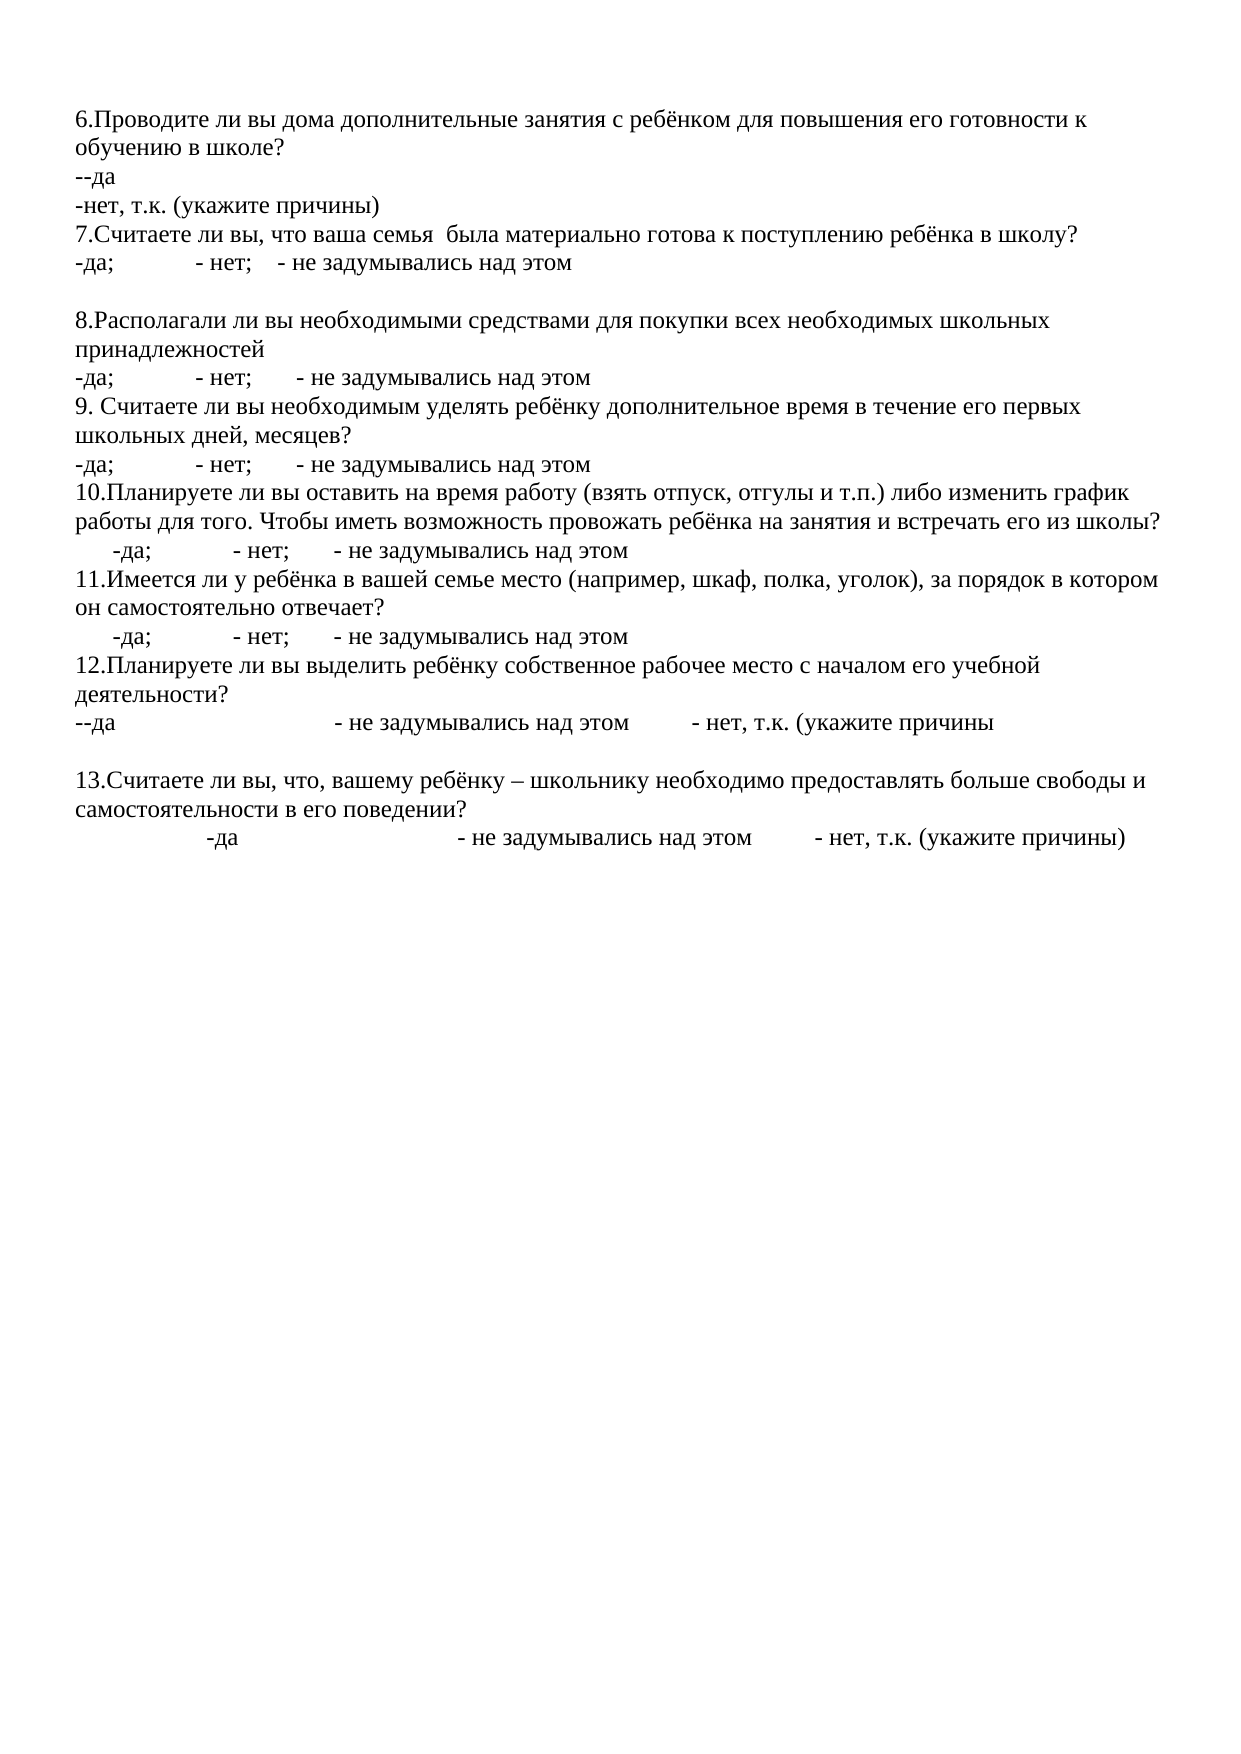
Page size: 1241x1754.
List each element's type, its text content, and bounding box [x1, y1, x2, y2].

text -да; - нет; - не задумывались над этом [112, 621, 1165, 650]
text 12.Планируете ли вы выделить ребёнку собственное рабочее место с началом его учебной деятельности? [75, 650, 1165, 707]
text --да [75, 161, 1165, 190]
text -нет, т.к. (укажите причины) [75, 190, 1165, 219]
text -да - не задумывались над этом - нет, т.к. (укажите причины) [75, 822, 1165, 851]
text 13.Считаете ли вы, что, вашему ребёнку – школьнику необходимо предоставлять больше свободы и самостоятельности в его поведении? [75, 765, 1165, 822]
text -да; - нет; - не задумывались над этом [75, 247, 1165, 276]
text --да - не задумывались над этом - нет, т.к. (укажите причины [75, 707, 1165, 736]
text -да; - нет; - не задумывались над этом [75, 362, 1165, 391]
text 7.Считаете ли вы, что ваша семья была материально готова к поступлению ребёнка в школу? [75, 219, 1165, 247]
text 6.Проводите ли вы дома дополнительные занятия с ребёнком для повышения его готовности к обучению в школе? [75, 104, 1165, 161]
text -да; - нет; - не задумывались над этом [112, 535, 1165, 564]
text 9. Считаете ли вы необходимым уделять ребёнку дополнительное время в течение его первых школьных дней, месяцев? [75, 391, 1165, 449]
text 10.Планируете ли вы оставить на время работу (взять отпуск, отгулы и т.п.) либо изменить график работы для того. Чтобы иметь возможность провожать ребёнка на занятия и встречать его из школы? [75, 477, 1165, 535]
text 11.Имеется ли у ребёнка в вашей семье место (например, шкаф, полка, уголок), за порядок в котором он самостоятельно отвечает? [75, 564, 1165, 621]
text 8.Располагали ли вы необходимыми средствами для покупки всех необходимых школьных принадлежностей [75, 305, 1165, 362]
text -да; - нет; - не задумывались над этом [75, 449, 1165, 477]
